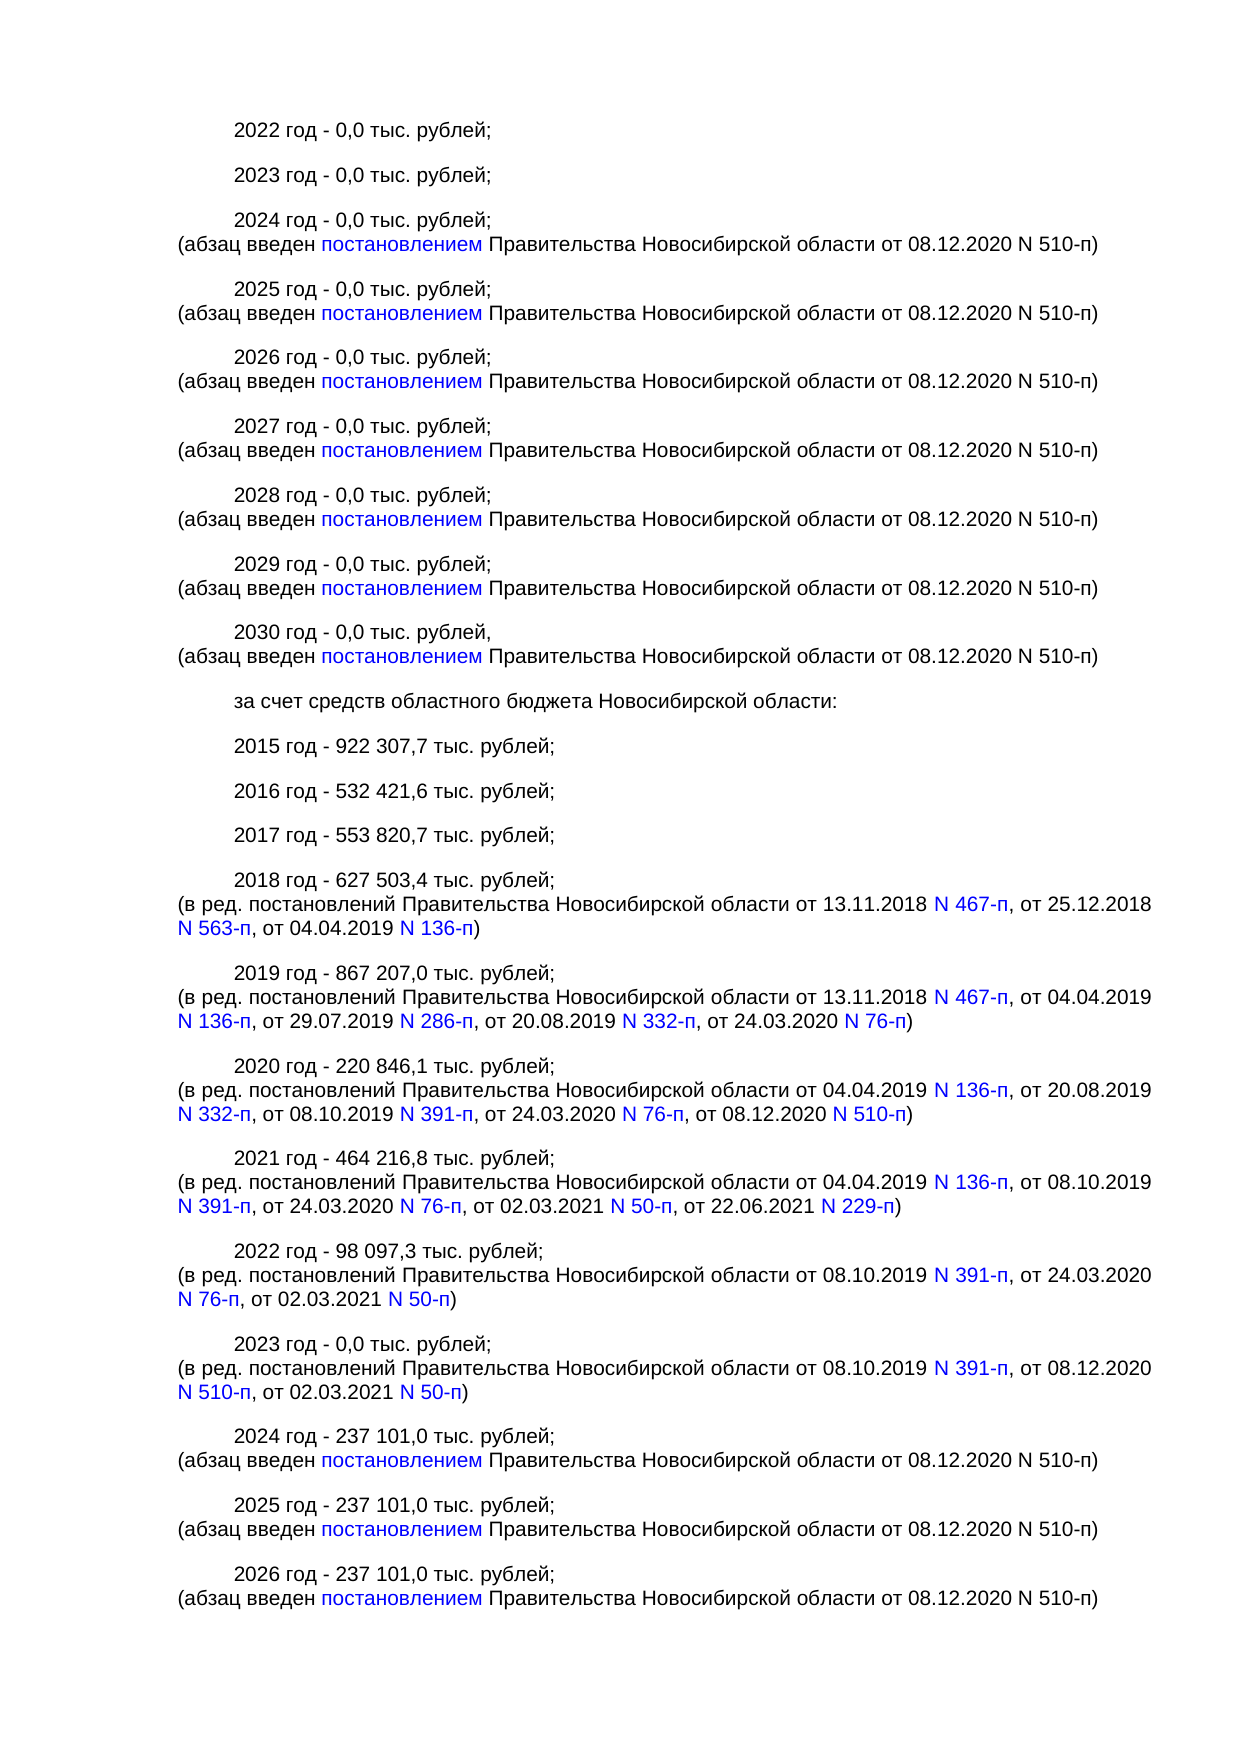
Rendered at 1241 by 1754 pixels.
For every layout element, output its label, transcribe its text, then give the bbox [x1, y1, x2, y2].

text (в ред. постановлений Правительства Новосибирской области от 04.04.2019 N 136-п, от 08.10.2019 N 391-п, от 24.03.2020 N 76-п, от 02.03.2021 N 50-п, от 22.06.2021 N 229-п) [177, 1170, 1152, 1218]
text (в ред. постановлений Правительства Новосибирской области от 13.11.2018 N 467-п, от 04.04.2019 N 136-п, от 29.07.2019 N 286-п, от 20.08.2019 N 332-п, от 24.03.2020 N 76-п) [177, 985, 1152, 1033]
text (абзац введен постановлением Правительства Новосибирской области от 08.12.2020 N 510-п) [177, 1448, 1152, 1472]
text (абзац введен постановлением Правительства Новосибирской области от 08.12.2020 N 510-п) [177, 369, 1152, 393]
text 2023 год - 0,0 тыс. рублей; [177, 163, 1152, 187]
text 2030 год - 0,0 тыс. рублей, [177, 620, 1152, 644]
text 2019 год - 867 207,0 тыс. рублей; [177, 961, 1152, 985]
text 2027 год - 0,0 тыс. рублей; [177, 414, 1152, 438]
text 2022 год - 0,0 тыс. рублей; [177, 118, 1152, 142]
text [177, 1586, 1152, 1610]
text (абзац введен постановлением Правительства Новосибирской области от 08.12.2020 N 510-п) [177, 438, 1152, 462]
text 2021 год - 464 216,8 тыс. рублей; [177, 1146, 1152, 1170]
text (в ред. постановлений Правительства Новосибирской области от 04.04.2019 N 136-п, от 20.08.2019 N 332-п, от 08.10.2019 N 391-п, от 24.03.2020 N 76-п, от 08.12.2020 N 510-п) [177, 1077, 1152, 1125]
text 2024 год - 0,0 тыс. рублей; [177, 208, 1152, 232]
text (в ред. постановлений Правительства Новосибирской области от 13.11.2018 N 467-п, от 25.12.2018 N 563-п, от 04.04.2019 N 136-п) [177, 892, 1152, 940]
text 2016 год - 532 421,6 тыс. рублей; [177, 778, 1152, 802]
text (абзац введен постановлением Правительства Новосибирской области от 08.12.2020 N 510-п) [177, 300, 1152, 324]
text 2025 год - 237 101,0 тыс. рублей; [177, 1493, 1152, 1517]
text (абзац введен постановлением Правительства Новосибирской области от 08.12.2020 N 510-п) [177, 507, 1152, 531]
text (абзац введен постановлением Правительства Новосибирской области от 08.12.2020 N 510-п) [177, 575, 1152, 599]
text (абзац введен постановлением Правительства Новосибирской области от 08.12.2020 N 510-п) [177, 232, 1152, 256]
text 2023 год - 0,0 тыс. рублей; [177, 1332, 1152, 1356]
text 2028 год - 0,0 тыс. рублей; [177, 483, 1152, 507]
text 2026 год - 237 101,0 тыс. рублей; [177, 1562, 1152, 1586]
text 2017 год - 553 820,7 тыс. рублей; [177, 823, 1152, 847]
text 2020 год - 220 846,1 тыс. рублей; [177, 1053, 1152, 1077]
text (абзац введен постановлением Правительства Новосибирской области от 08.12.2020 N 510-п) [177, 644, 1152, 668]
text 2015 год - 922 307,7 тыс. рублей; [177, 734, 1152, 758]
text за счет средств областного бюджета Новосибирской области: [177, 689, 1152, 713]
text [177, 1517, 1152, 1541]
text (в ред. постановлений Правительства Новосибирской области от 08.10.2019 N 391-п, от 08.12.2020 N 510-п, от 02.03.2021 N 50-п) [177, 1356, 1152, 1403]
text (в ред. постановлений Правительства Новосибирской области от 08.10.2019 N 391-п, от 24.03.2020 N 76-п, от 02.03.2021 N 50-п) [177, 1263, 1152, 1311]
text 2025 год - 0,0 тыс. рублей; [177, 276, 1152, 300]
text 2018 год - 627 503,4 тыс. рублей; [177, 868, 1152, 892]
text 2022 год - 98 097,3 тыс. рублей; [177, 1239, 1152, 1263]
text 2024 год - 237 101,0 тыс. рублей; [177, 1424, 1152, 1448]
text 2026 год - 0,0 тыс. рублей; [177, 345, 1152, 369]
text 2029 год - 0,0 тыс. рублей; [177, 551, 1152, 575]
